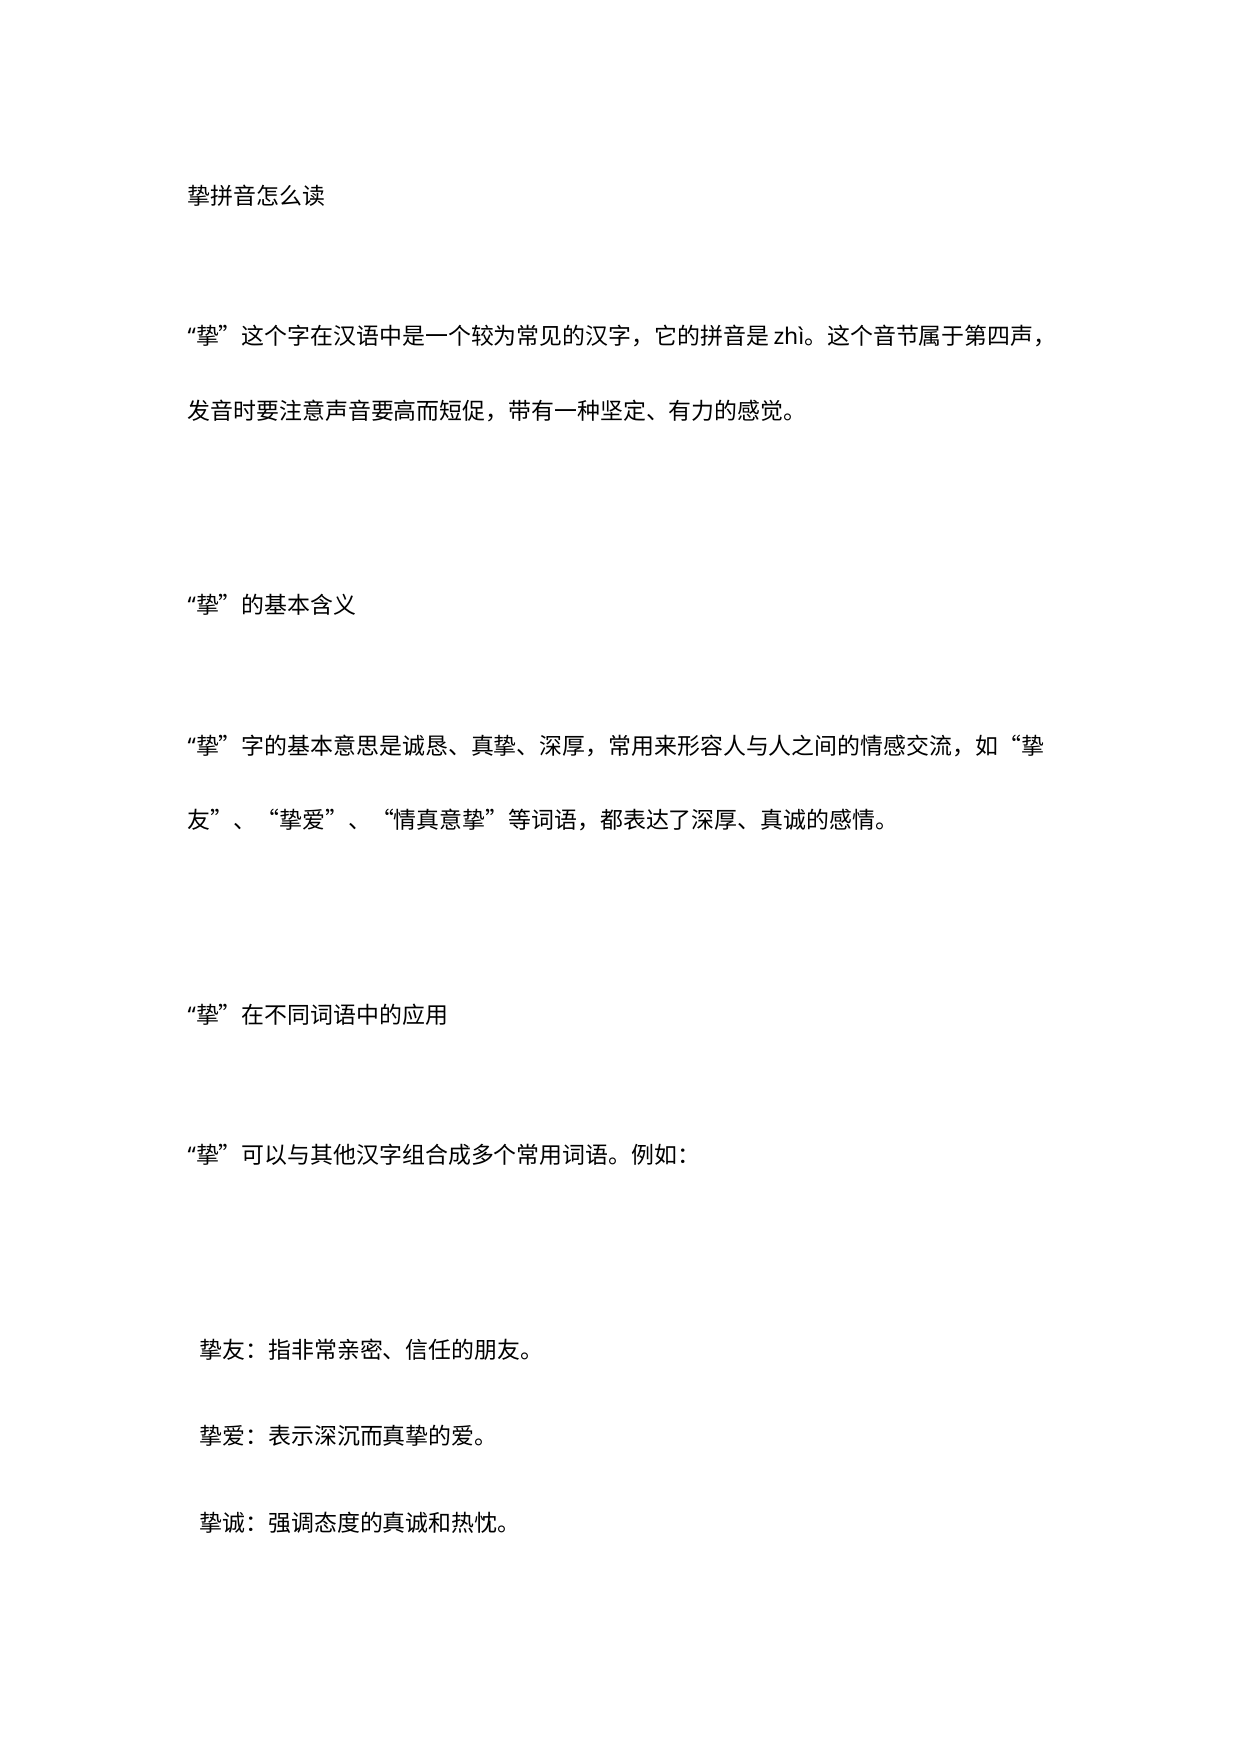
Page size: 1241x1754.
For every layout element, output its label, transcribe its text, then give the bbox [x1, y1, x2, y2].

text “挚”的基本含义 [187, 571, 1053, 636]
text 挚友：指非常亲密、信任的朋友。 [187, 1316, 1053, 1381]
text 挚诚：强调态度的真诚和热忱。 [187, 1489, 1053, 1554]
text “挚”这个字在汉语中是一个较为常见的汉字，它的拼音是zhì。这个音节属于第四声，发音时要注意声音要高而短促，带有一种坚定、有力的感觉。 [187, 302, 1053, 442]
text “挚”在不同词语中的应用 [187, 981, 1053, 1046]
text “挚”可以与其他汉字组合成多个常用词语。例如： [187, 1121, 1053, 1186]
text “挚”字的基本意思是诚恳、真挚、深厚，常用来形容人与人之间的情感交流，如“挚友”、“挚爱”、“情真意挚”等词语，都表达了深厚、真诚的感情。 [187, 712, 1053, 852]
text 挚拼音怎么读 [187, 162, 1053, 227]
text 挚爱：表示深沉而真挚的爱。 [187, 1402, 1053, 1467]
